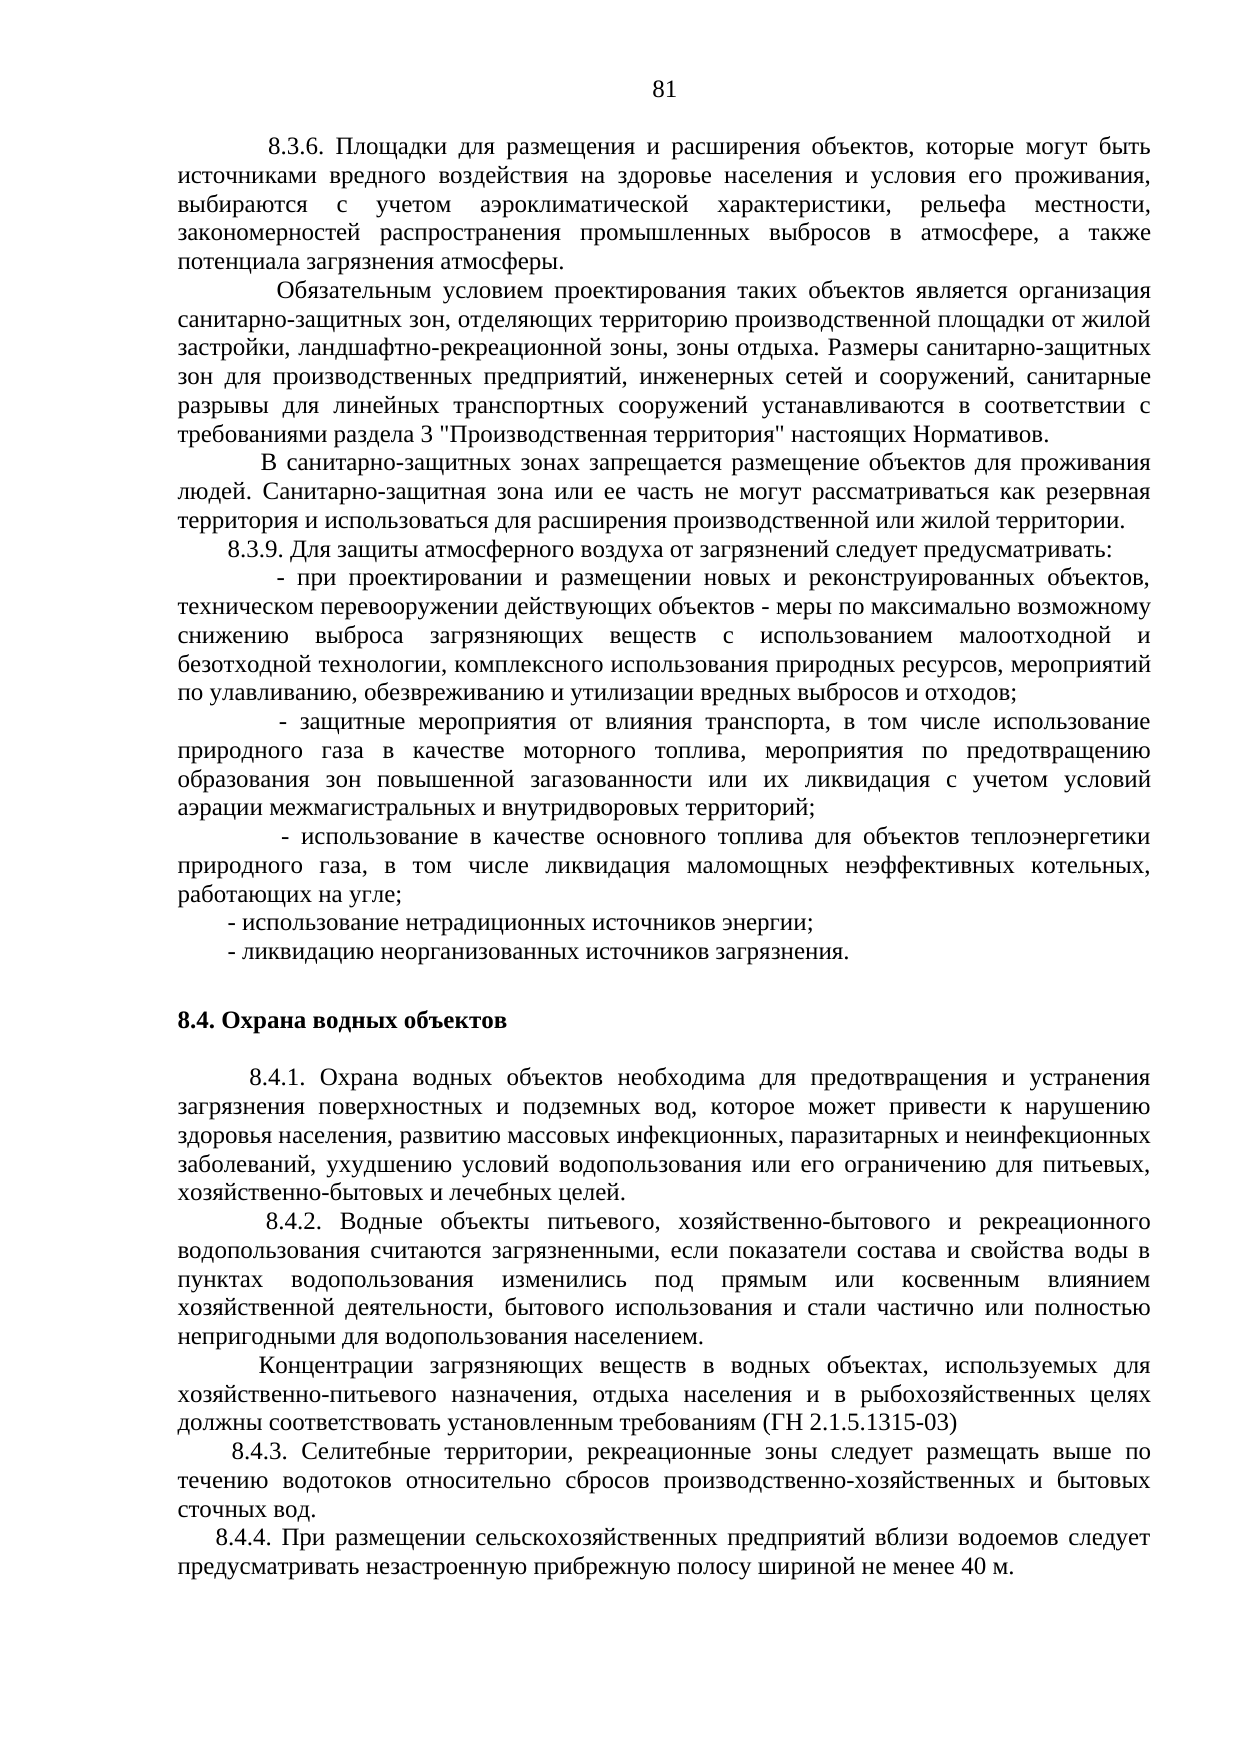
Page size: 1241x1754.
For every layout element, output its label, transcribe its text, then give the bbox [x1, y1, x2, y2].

text 8.4.3. Селитебные территории, рекреационные зоны следует размещать выше по течению водотоков относительно сбросов производственно-хозяйственных и бытовых сточных вод. [177, 1436, 1152, 1522]
text 8.3.9. Для защиты атмосферного воздуха от загрязнений следует предусматривать: [177, 534, 1152, 562]
text 8.4.2. Водные объекты питьевого, хозяйственно-бытового и рекреационного водопользования считаются загрязненными, если показатели состава и свойства воды в пунктах водопользования изменились под прямым или косвенным влиянием хозяйственной деятельности, бытового использования и стали частично или полностью непригодными для водопользования населением. [177, 1206, 1152, 1350]
text - ликвидацию неорганизованных источников загрязнения. [177, 936, 1152, 965]
text - защитные мероприятия от влияния транспорта, в том числе использование природного газа в качестве моторного топлива, мероприятия по предотвращению образования зон повышенной загазованности или их ликвидация с учетом условий аэрации межмагистральных и внутридворовых территорий; [177, 706, 1152, 821]
text 8.4.1. Охрана водных объектов необходима для предотвращения и устранения загрязнения поверхностных и подземных вод, которое может привести к нарушению здоровья населения, развитию массовых инфекционных, паразитарных и неинфекционных заболеваний, ухудшению условий водопользования или его ограничению для питьевых, хозяйственно-бытовых и лечебных целей. [177, 1062, 1152, 1206]
text - использование в качестве основного топлива для объектов теплоэнергетики природного газа, в том числе ликвидация маломощных неэффективных котельных, работающих на угле; [177, 821, 1152, 907]
text Концентрации загрязняющих веществ в водных объектах, используемых для хозяйственно-питьевого назначения, отдыха населения и в рыбохозяйственных целях должны соответствовать установленным требованиям (ГН 2.1.5.1315-03) [177, 1350, 1152, 1436]
text - использование нетрадиционных источников энергии; [177, 907, 1152, 936]
text 8.4.4. При размещении сельскохозяйственных предприятий вблизи водоемов следует предусматривать незастроенную прибрежную полосу шириной не менее . [177, 1522, 1152, 1580]
subtitle 8.4. Охрана водных объектов [177, 1005, 1152, 1034]
text - при проектировании и размещении новых и реконструированных объектов, техническом перевооружении действующих объектов - меры по максимально возможному снижению выброса загрязняющих веществ с использованием малоотходной и безотходной технологии, комплексного использования природных ресурсов, мероприятий по улавливанию, обезвреживанию и утилизации вредных выбросов и отходов; [177, 562, 1152, 706]
text В санитарно-защитных зонах запрещается размещение объектов для проживания людей. Санитарно-защитная зона или ее часть не могут рассматриваться как резервная территория и использоваться для расширения производственной или жилой территории. [177, 447, 1152, 534]
text Обязательным условием проектирования таких объектов является организация санитарно-защитных зон, отделяющих территорию производственной площадки от жилой застройки, ландшафтно-рекреационной зоны, зоны отдыха. Размеры санитарно-защитных зон для производственных предприятий, инженерных сетей и сооружений, санитарные разрывы для линейных транспортных сооружений устанавливаются в соответствии с требованиями раздела 3 "Производственная территория" настоящих Нормативов. [177, 275, 1152, 447]
text 8.3.6. Площадки для размещения и расширения объектов, которые могут быть источниками вредного воздействия на здоровье населения и условия его проживания, выбираются с учетом аэроклиматической характеристики, рельефа местности, закономерностей распространения промышленных выбросов в атмосфере, а также потенциала загрязнения атмосферы. [177, 131, 1152, 275]
